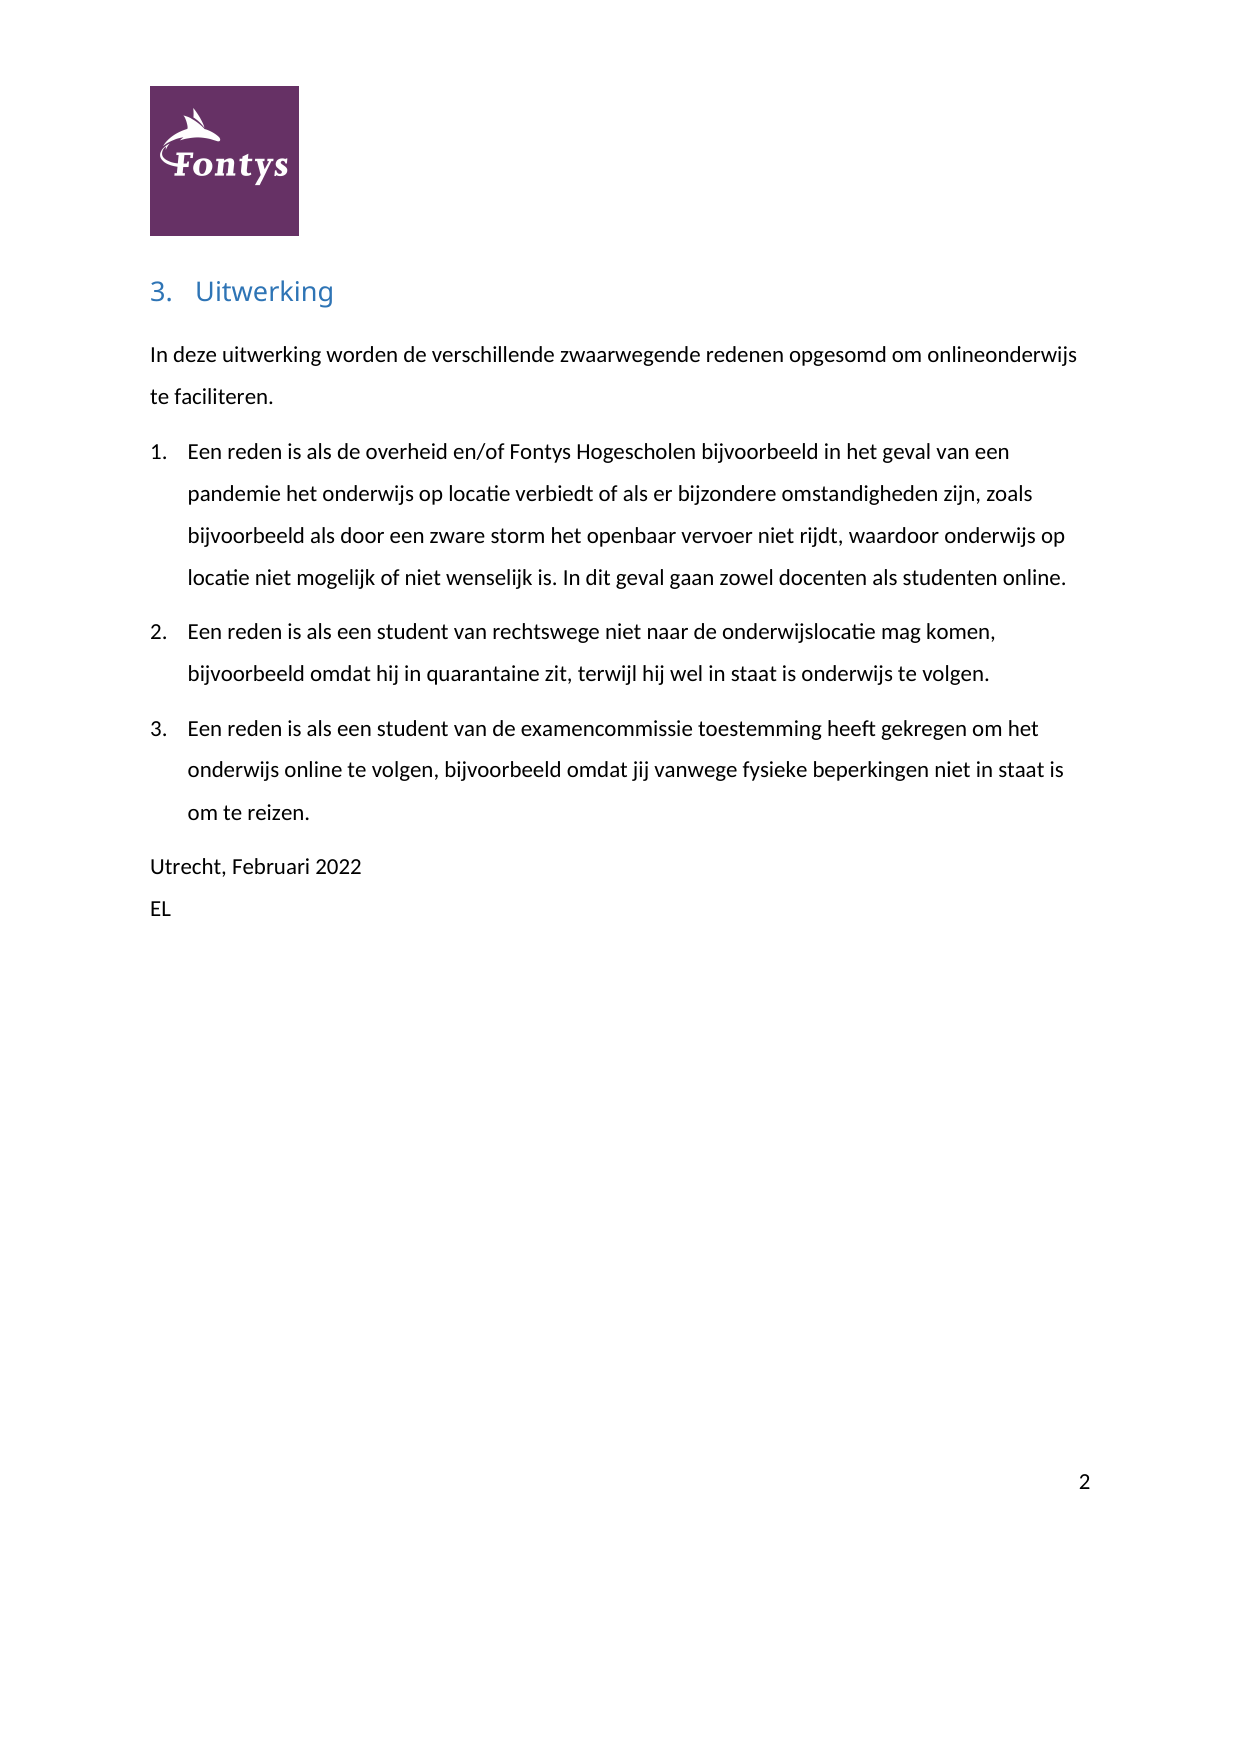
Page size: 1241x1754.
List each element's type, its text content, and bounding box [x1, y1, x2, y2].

list Een reden is als een student van rechtswege niet naar de onderwijslocatie mag komen, bijvoorbeeld omdat hij in quarantaine zit, terwijl hij wel in staat is onderwijs te volgen. [150, 617, 1090, 687]
text Utrecht, Februari 2022 EL [150, 852, 1090, 922]
text In deze uitwerking worden de verschillende zwaarwegende redenen opgesomd om onlineonderwijs te faciliteren. [150, 340, 1090, 410]
picture [150, 86, 299, 236]
list Een reden is als de overheid en/of Fontys Hogescholen bijvoorbeeld in het geval van een pandemie het onderwijs op locatie verbiedt of als er bijzondere omstandigheden zijn, zoals bijvoorbeeld als door een zware storm het openbaar vervoer niet rijdt, waardoor onderwijs op locatie niet mogelijk of niet wenselijk is. In dit geval gaan zowel docenten als studenten online. [150, 437, 1090, 591]
list Een reden is als een student van de examencommissie toestemming heeft gekregen om het onderwijs online te volgen, bijvoorbeeld omdat jij vanwege fysieke beperkingen niet in staat is om te reizen. [150, 714, 1090, 826]
subtitle Uitwerking [150, 272, 1090, 309]
